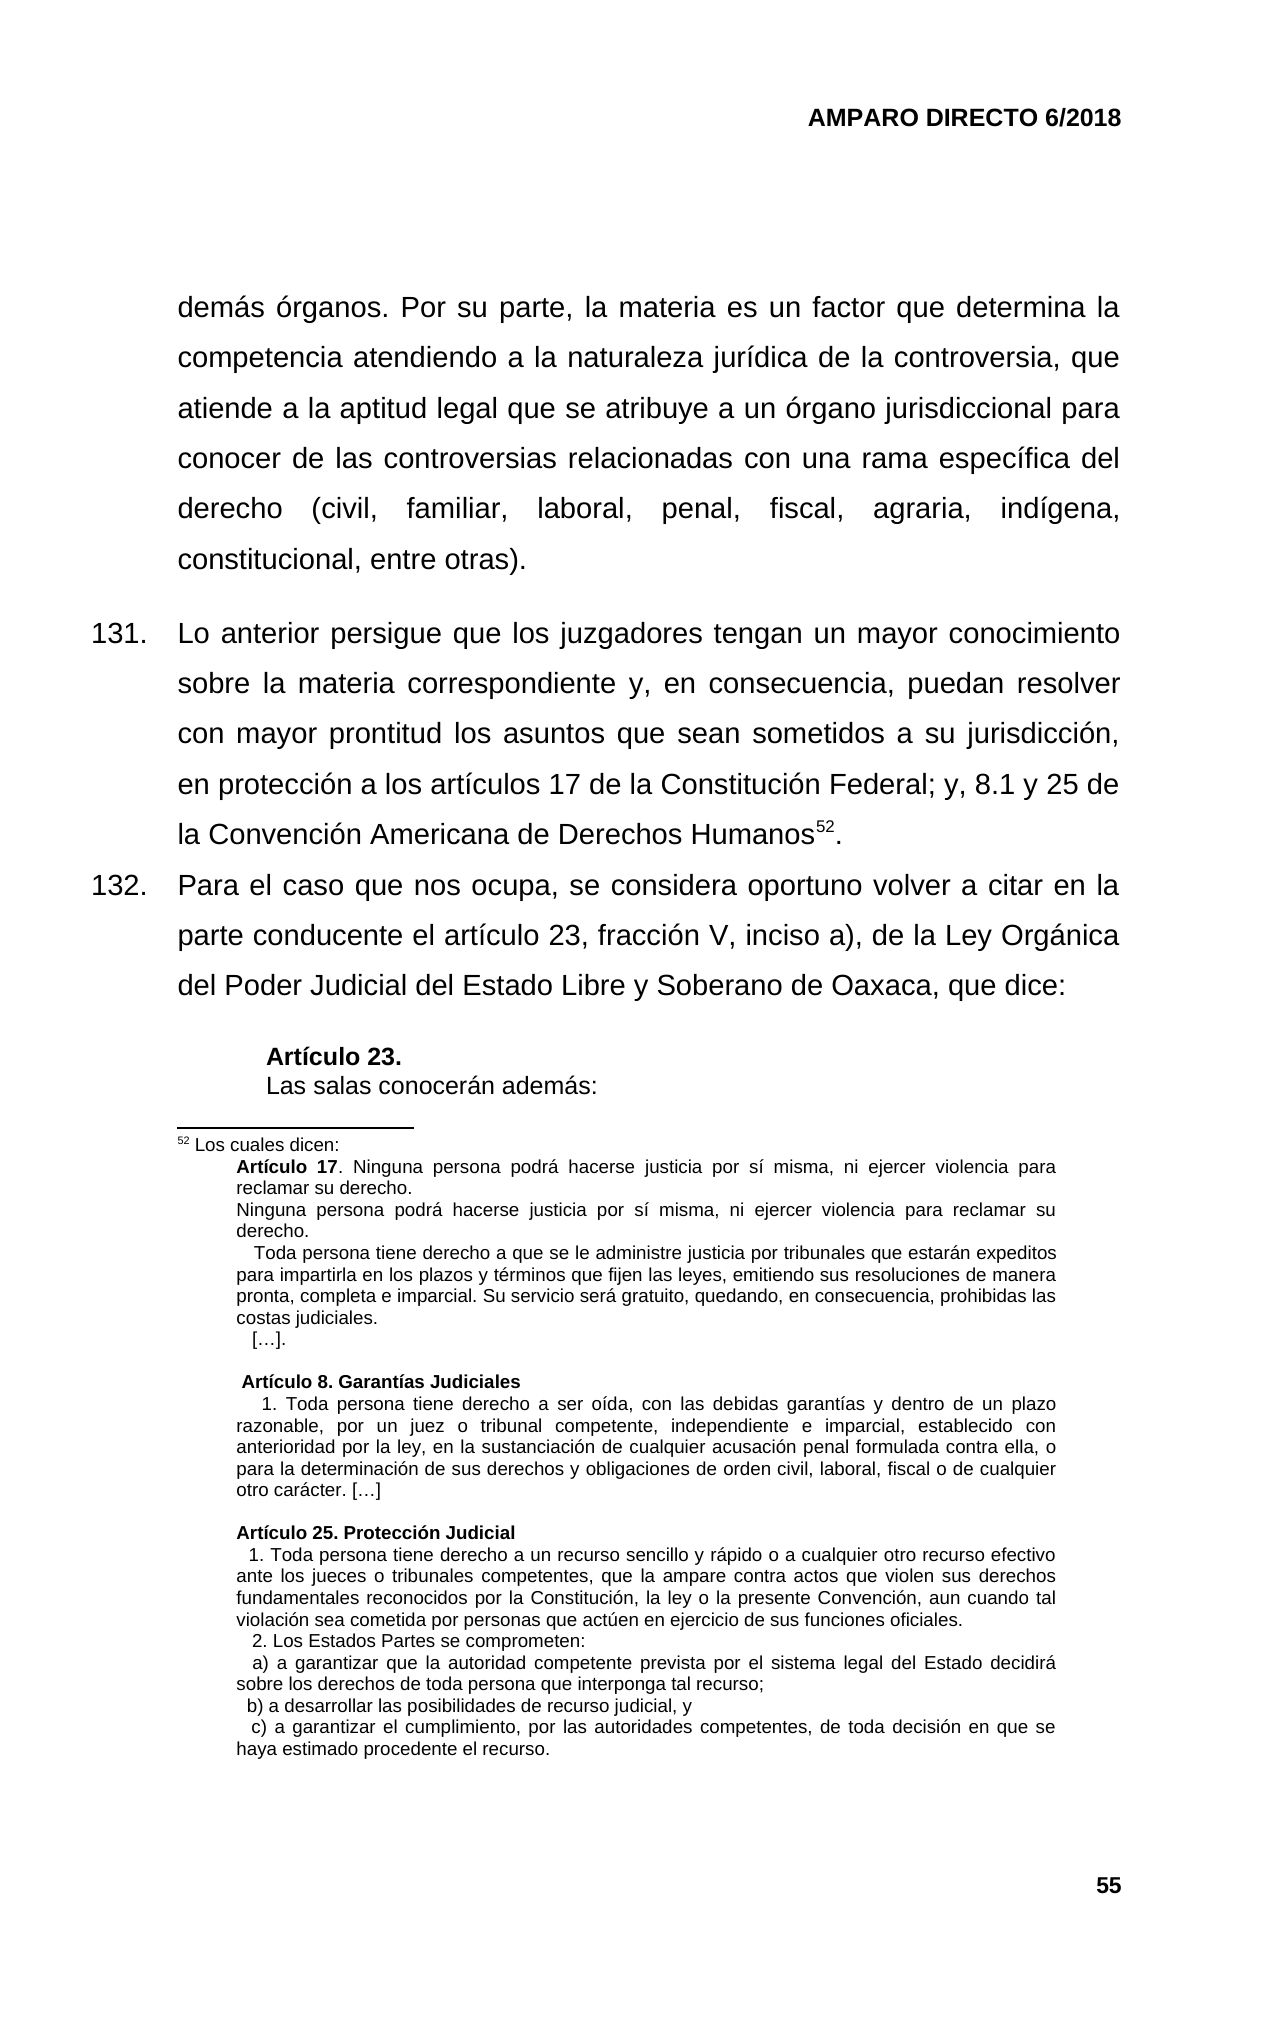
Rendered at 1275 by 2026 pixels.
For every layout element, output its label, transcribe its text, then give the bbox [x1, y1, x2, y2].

text Artículo 23. [266, 1042, 1057, 1071]
text Las salas conocerán además: [266, 1071, 1057, 1100]
list Para el caso que nos ocupa, se considera oportuno volver a citar en la parte conducente el artículo 23, fracción V, inciso a), de la Ley Orgánica del Poder Judicial del Estado Libre y Soberano de Oaxaca, que dice: [148, 867, 1121, 1002]
list Lo anterior persigue que los juzgadores tengan un mayor conocimiento sobre la materia correspondiente y, en consecuencia, puedan resolver con mayor prontitud los asuntos que sean sometidos a su jurisdicción, en protección a los artículos 17 de la Constitución Federal; y, 8.1 y 25 de la Convención Americana de Derechos Humanos. [148, 616, 1121, 851]
